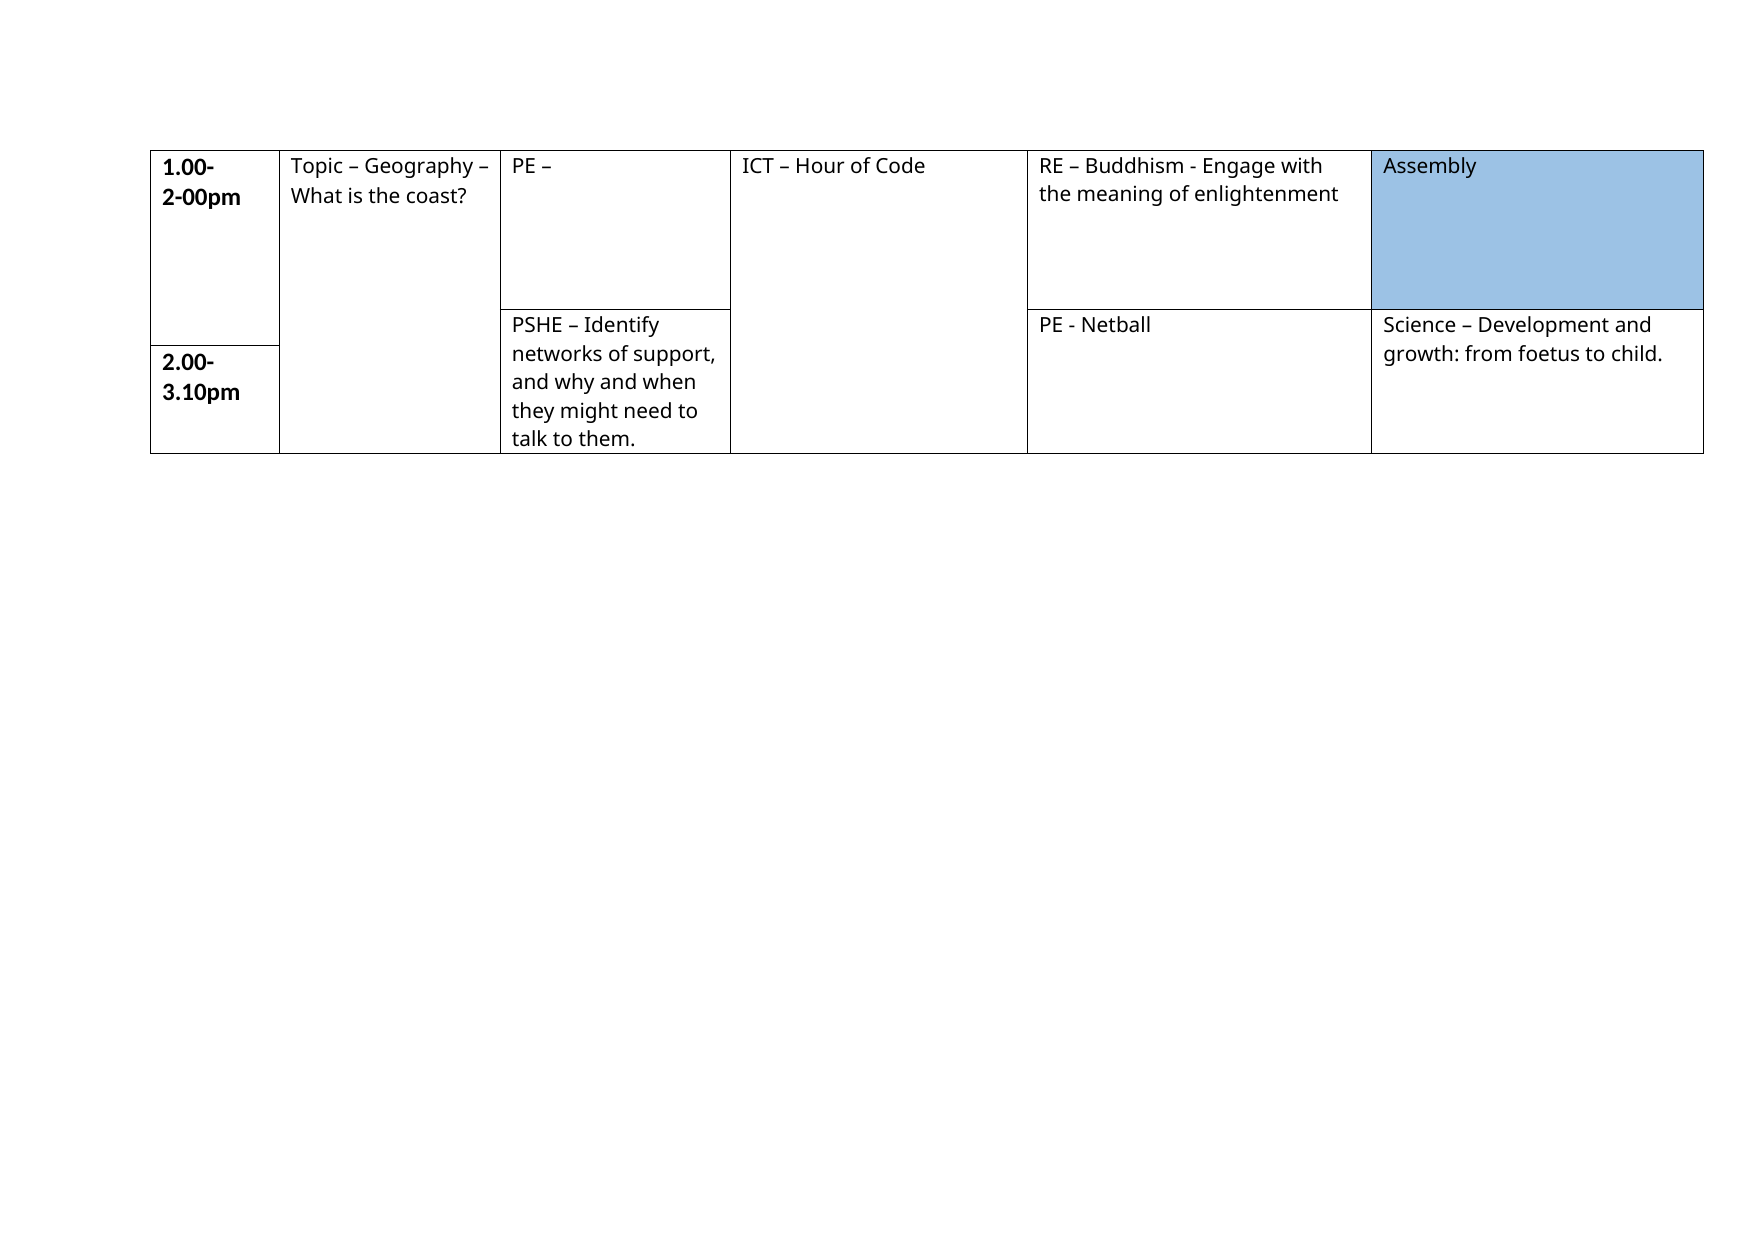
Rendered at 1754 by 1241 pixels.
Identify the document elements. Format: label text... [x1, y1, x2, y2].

table_cell PSHE – Identify networks of support, and why and when they might need to talk to them. [501, 310, 730, 453]
table_cell Topic – Geography – What is the coast? [280, 151, 500, 453]
table_cell PE – [501, 151, 730, 309]
table_cell 1.00- 2-00pm [151, 151, 279, 345]
table_cell 2.00-3.10pm [151, 346, 279, 453]
table_cell ICT – Hour of Code [731, 151, 1027, 453]
table_cell Assembly [1372, 151, 1703, 309]
table_cell RE – Buddhism - Engage with the meaning of enlightenment [1028, 151, 1371, 309]
table_cell Science – Development and growth: from foetus to child. [1372, 310, 1703, 453]
table_cell PE - Netball [1028, 310, 1371, 453]
